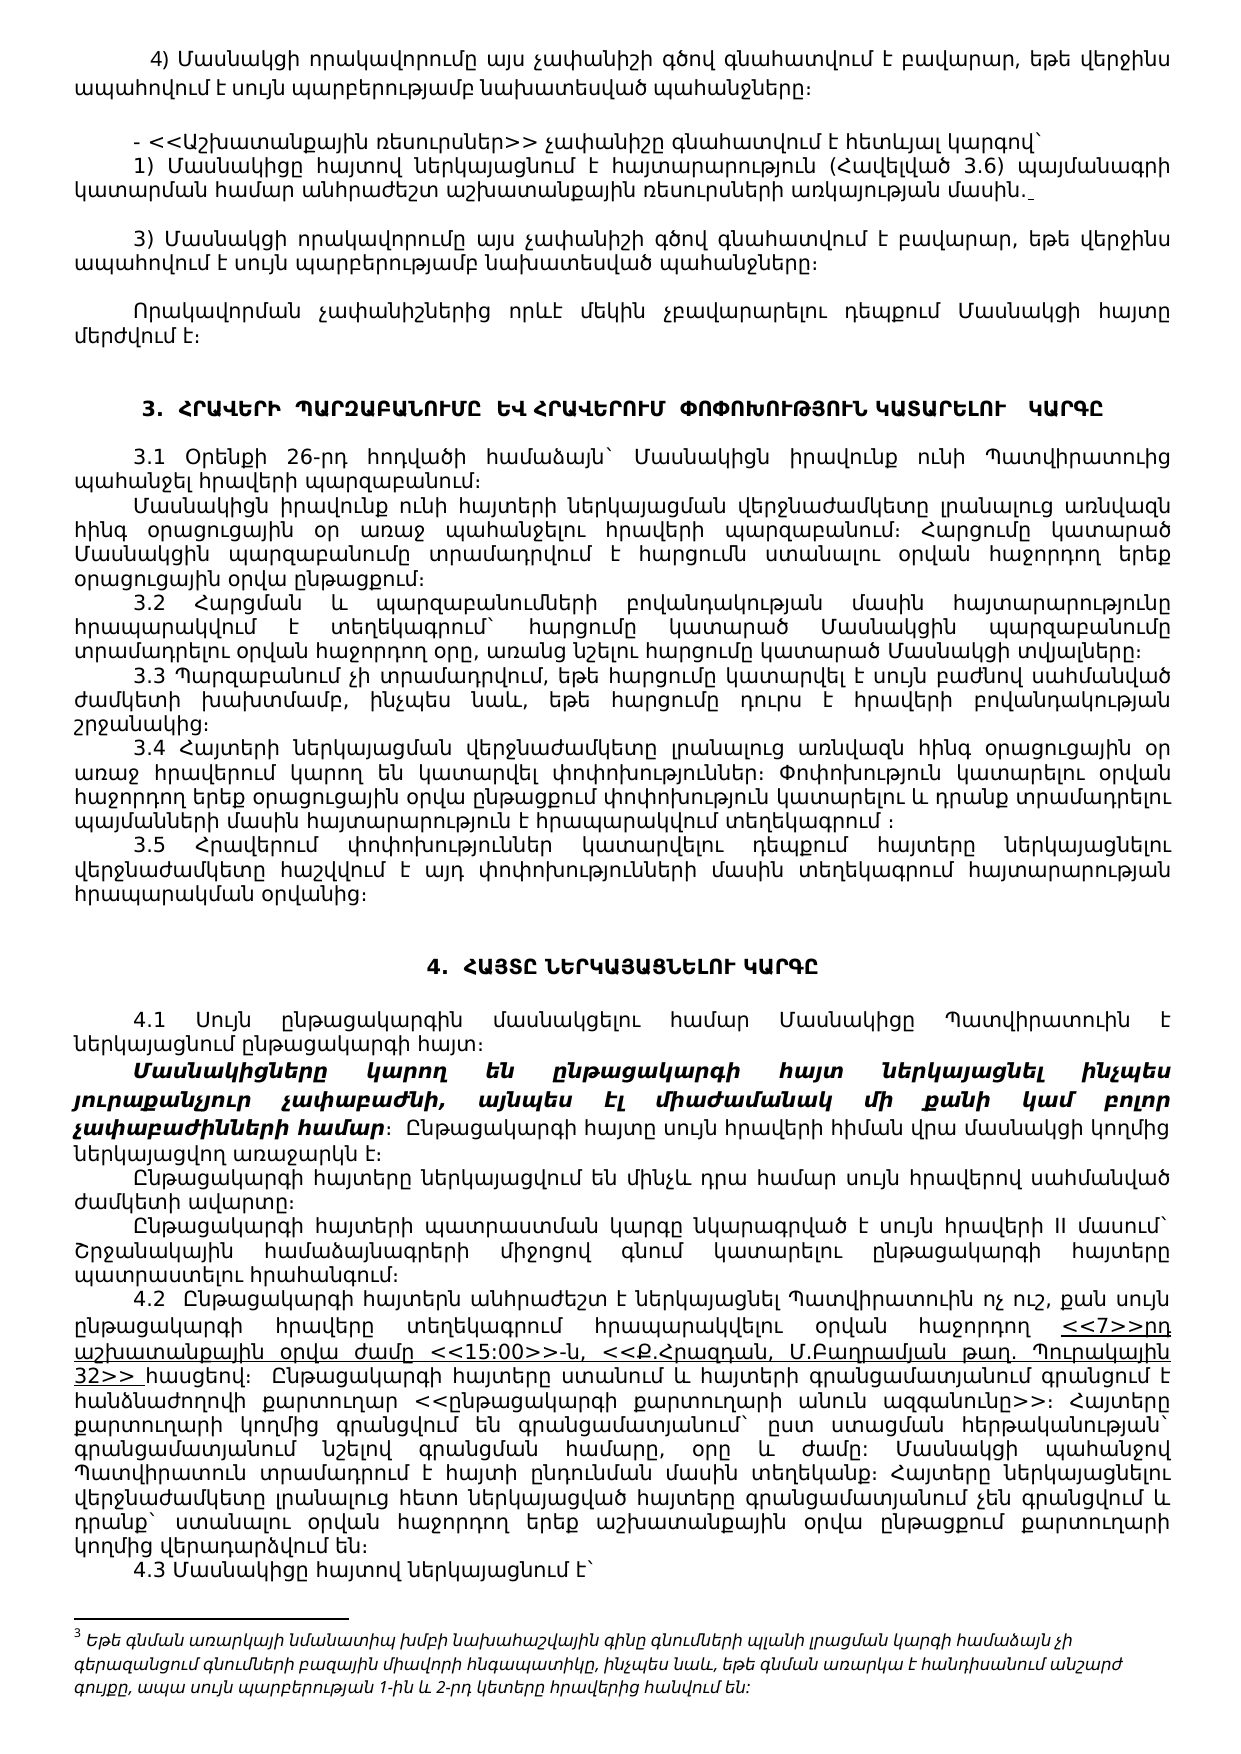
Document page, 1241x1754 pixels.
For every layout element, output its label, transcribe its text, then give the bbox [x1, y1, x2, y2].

text 4.3 Մասնակիցը հայտով ներկայացնում է` [74, 1558, 1171, 1583]
text 4) Մասնակցի որակավորումը այս չափանիշի գծով գնահատվում է բավարար, եթե վերջինս ապահովում է սույն պարբերությամբ նախատեսված պահանջները։ [74, 44, 1171, 101]
text 1) Մասնակիցը հայտով ներկայացնում է հայտարարություն (Հավելված 3.6) պայմանագրի կատարման համար անհրաժեշտ աշխատանքային ռեսուրսների առկայության մասին. [74, 154, 1171, 202]
text Մասնակիցները կարող են ընթացակարգի հայտ ներկայացնել ինչպես յուրաքանչյուր չափաբաժնի, այնպես էլ միաժամանակ մի քանի կամ բոլոր չափաբաժինների համար։ Ընթացակարգի հայտը սույն հրավերի հիման վրա մասնակցի կողմից ներկայացվող առաջարկն է։ [74, 1056, 1171, 1166]
text Ընթացակարգի հայտերը ներկայացվում են մինչև դրա համար սույն հրավերով սահմանված ժամկետի ավարտը։ [74, 1166, 1171, 1214]
text 3.5 Հրավերում փոփոխություններ կատարվելու դեպքում հայտերը ներկայացնելու վերջնաժամկետը հաշվվում է այդ փոփոխությունների մասին տեղեկագրում հայտարարության հրապարակման օրվանից։ [74, 833, 1171, 906]
text 4.2 Ընթացակարգի հայտերն անհրաժեշտ է ներկայացնել Պատվիրատուին ոչ ուշ, քան սույն ընթացակարգի հրավերը տեղեկագրում հրապարակվելու օրվան հաջորդող <<7>>րդ աշխատանքային օրվա ժամը <<15:00>>-ն, <<Ք.Հրազդան, Մ.Բաղրամյան թաղ. Պուրակային 32>> հասցեով։ Ընթացակարգի հայտերը ստանում և հայտերի գրանցամատյանում գրանցում է հանձնաժողովի քարտուղար <<ընթացակարգի քարտուղարի անուն ազգանունը>>։ Հայտերը քարտուղարի կողմից գրանցվում են գրանցամատյանում` ըստ ստացման հերթականության` գրանցամատյանում նշելով գրանցման համարը, օրը և ժամը: Մասնակցի պահանջով Պատվիրատուն տրամադրում է հայտի ընդունման մասին տեղեկանք։ Հայտերը ներկայացնելու վերջնաժամկետը լրանալուց հետո ներկայացված հայտերը գրանցամատյանում չեն գրանցվում և դրանք` ստանալու օրվան հաջորդող երեք աշխատանքային օրվա ընթացքում քարտուղարի կողմից վերադարձվում են։ [74, 1287, 1171, 1361]
text 3.2 Հարցման և պարզաբանումների բովանդակության մասին հայտարարությունը հրապարակվում է տեղեկագրում` հարցումը կատարած Մասնակցին պարզաբանումը տրամադրելու օրվան հաջորդող օրը, առանց նշելու հարցումը կատարած Մասնակցի տվյալները։ [74, 591, 1171, 664]
text 3.1 Օրենքի 26-րդ հոդվածի համաձայն` Մասնակիցն իրավունք ունի Պատվիրատուից պահանջել հրավերի պարզաբանում։ [74, 445, 1171, 494]
text 3) Մասնակցի որակավորումը այս չափանիշի գծով գնահատվում է բավարար, եթե վերջինս ապահովում է սույն պարբերությամբ նախատեսված պահանջները։ [74, 227, 1171, 275]
text 3.4 Հայտերի ներկայացման վերջնաժամկետը լրանալուց առնվազն հինգ օրացուցային օր առաջ հրավերում կարող են կատարվել փոփոխություններ։ Փոփոխություն կատարելու օրվան հաջորդող երեք օրացուցային օրվա ընթացքում փոփոխություն կատարելու և դրանք տրամադրելու պայմանների մասին հայտարարություն է հրապարակվում տեղեկագրում ։ [74, 736, 1171, 833]
text 3. ՀՐԱՎԵՐԻ ՊԱՐԶԱԲԱՆՈՒՄԸ ԵՎ ՀՐԱՎԵՐՈՒՄ ՓՈՓՈԽՈՒԹՅՈՒՆ ԿԱՏԱՐԵԼՈՒ ԿԱՐԳԸ [74, 397, 1171, 421]
text - <<Աշխատանքային ռեսուրսներ>> չափանիշը գնահատվում է հետևյալ կարգով` [74, 130, 1171, 154]
text Ընթացակարգի հայտերի պատրաստման կարգը նկարագրված է սույն հրավերի II մասում` Շրջանակային համաձայնագրերի միջոցով գնում կատարելու ընթացակարգի հայտերը պատրաստելու հրահանգում։ [74, 1214, 1171, 1287]
text 4.1 Սույն ընթացակարգին մասնակցելու համար Մասնակիցը Պատվիրատուին է ներկայացնում ընթացակարգի հայտ։ [74, 1008, 1171, 1056]
text 4.2 Ընթացակարգի հայտերն անհրաժեշտ է ներկայացնել Պատվիրատուին ոչ ուշ, քան սույն ընթացակարգի հրավերը տեղեկագրում հրապարակվելու օրվան հաջորդող <<7>>րդ աշխատանքային օրվա ժամը <<15:00>>-ն, <<Ք.Հրազդան, Մ.Բաղրամյան թաղ. Պուրակային 32>> հասցեով։ Ընթացակարգի հայտերը ստանում և հայտերի գրանցամատյանում գրանցում է հանձնաժողովի քարտուղար <<ընթացակարգի քարտուղարի անուն ազգանունը>>։ Հայտերը քարտուղարի կողմից գրանցվում են գրանցամատյանում` ըստ ստացման հերթականության` գրանցամատյանում նշելով գրանցման համարը, օրը և ժամը: Մասնակցի պահանջով Պատվիրատուն տրամադրում է հայտի ընդունման մասին տեղեկանք։ Հայտերը ներկայացնելու վերջնաժամկետը լրանալուց հետո ներկայացված հայտերը գրանցամատյանում չեն գրանցվում և դրանք` ստանալու օրվան հաջորդող երեք աշխատանքային օրվա ընթացքում քարտուղարի կողմից վերադարձվում են։ [74, 1362, 1171, 1558]
text 4. ՀԱՅՏԸ ՆԵՐԿԱՅԱՑՆԵԼՈՒ ԿԱՐԳԸ [74, 955, 1171, 979]
text Որակավորման չափանիշներից որևէ մեկին չբավարարելու դեպքում Մասնակցի հայտը մերժվում է։ [74, 299, 1171, 348]
text Մասնակիցն իրավունք ունի հայտերի ներկայացման վերջնաժամկետը լրանալուց առնվազն հինգ օրացուցային օր առաջ պահանջելու հրավերի պարզաբանում։ Հարցումը կատարած Մասնակցին պարզաբանումը տրամադրվում է հարցումն ստանալու օրվան հաջորդող երեք օրացուցային օրվա ընթացքում։ [74, 494, 1171, 591]
text 3.3 Պարզաբանում չի տրամադրվում, եթե հարցումը կատարվել է սույն բաժնով սահմանված ժամկետի խախտմամբ, ինչպես նաև, եթե հարցումը դուրս է հրավերի բովանդակության շրջանակից։ [74, 664, 1171, 736]
